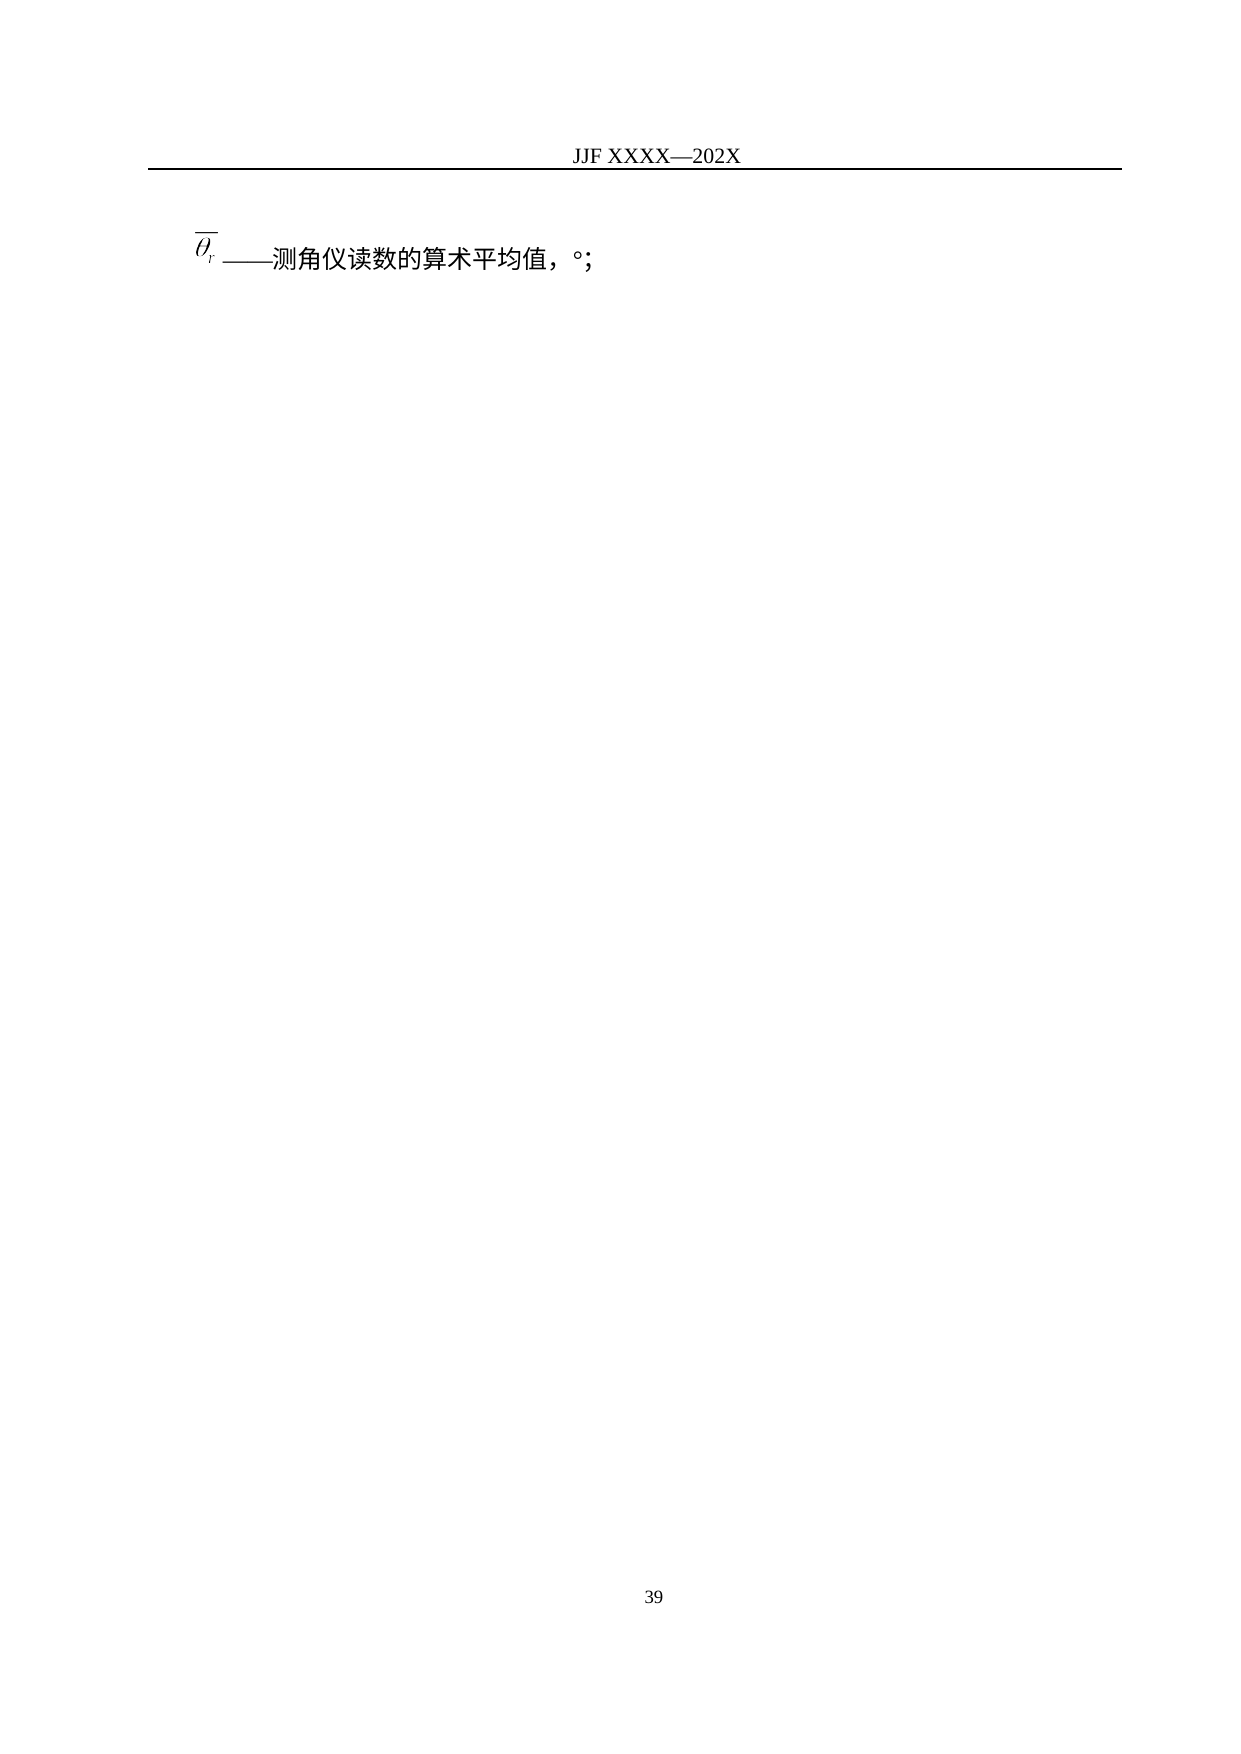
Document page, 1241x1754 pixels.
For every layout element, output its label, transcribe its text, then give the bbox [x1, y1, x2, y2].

text ——测角仪读数的算术平均值，°； [148, 226, 1122, 276]
